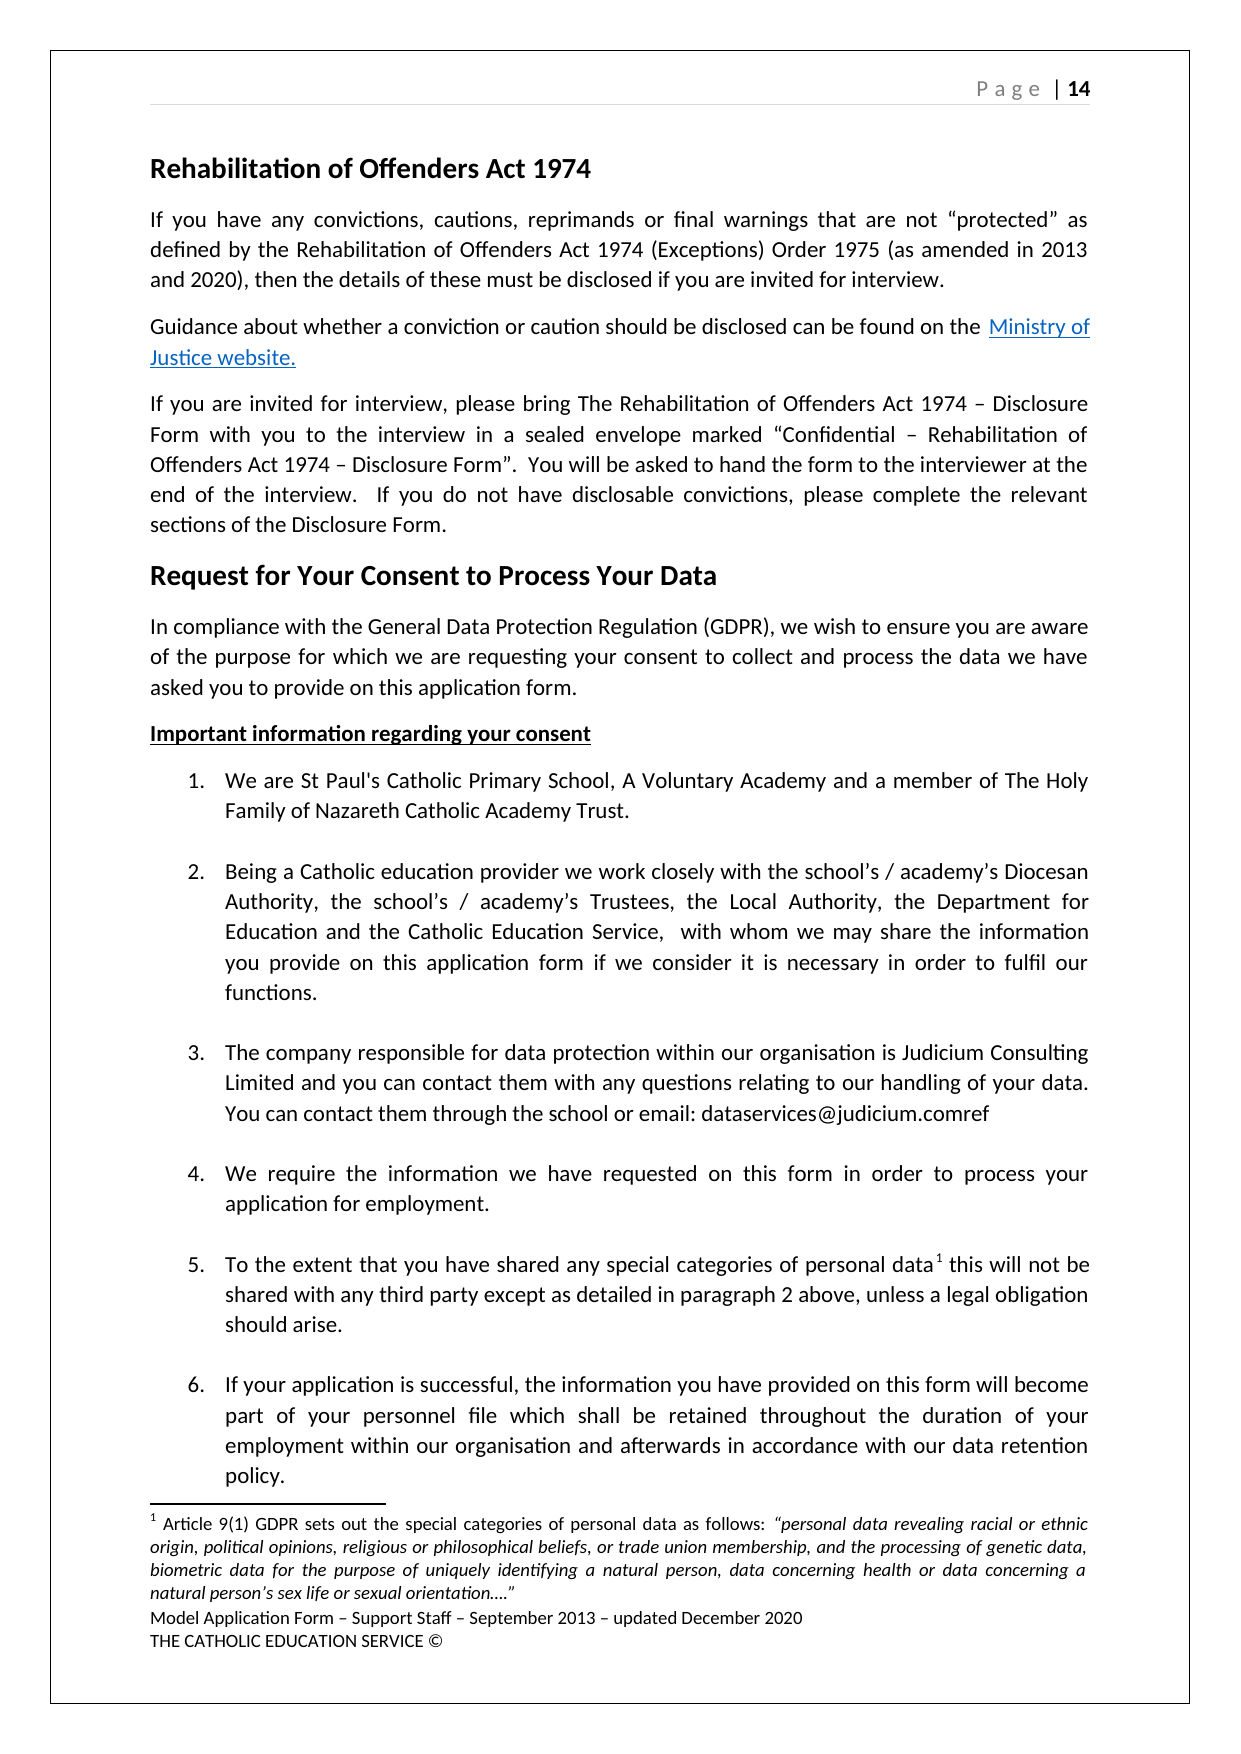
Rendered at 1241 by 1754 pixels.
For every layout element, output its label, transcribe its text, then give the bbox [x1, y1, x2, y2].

text Guidance about whether a conviction or caution should be disclosed can be found on the Ministry of Justice website. [150, 312, 1090, 371]
text Rehabilitation of Offenders Act 1974 [150, 150, 1090, 186]
list To the extent that you have shared any special categories of personal data this will not be shared with any third party except as detailed in paragraph 2 above, unless a legal obligation should arise. [187, 1250, 1090, 1338]
text Important information regarding your consent [150, 719, 1090, 748]
text If you have any convictions, cautions, reprimands or final warnings that are not “protected” as defined by the Rehabilitation of Offenders Act 1974 (Exceptions) Order 1975 (as amended in 2013 and 2020), then the details of these must be disclosed if you are invited for interview. [150, 205, 1090, 293]
text If you are invited for interview, please bring The Rehabilitation of Offenders Act 1974 – Disclosure Form with you to the interview in a sealed envelope marked “Confidential – Rehabilitation of Offenders Act 1974 – Disclosure Form”. You will be asked to hand the form to the interviewer at the end of the interview. If you do not have disclosable convictions, please complete the relevant sections of the Disclosure Form. [150, 389, 1090, 538]
list Being a Catholic education provider we work closely with the school’s / academy’s Diocesan Authority, the school’s / academy’s Trustees, the Local Authority, the Department for Education and the Catholic Education Service, with whom we may share the information you provide on this application form if we consider it is necessary in order to fulfil our functions. [187, 857, 1090, 1006]
text In compliance with the General Data Protection Regulation (GDPR), we wish to ensure you are aware of the purpose for which we are requesting your consent to collect and process the data we have asked you to provide on this application form. [150, 612, 1090, 701]
text Request for Your Consent to Process Your Data [150, 557, 1090, 593]
list If your application is successful, the information you have provided on this form will become part of your personnel file which shall be retained throughout the duration of your employment within our organisation and afterwards in accordance with our data retention policy. [187, 1371, 1090, 1489]
list The company responsible for data protection within our organisation is Judicium Consulting Limited and you can contact them with any questions relating to our handling of your data. You can contact them through the school or email: dataservices@judicium.comref [187, 1038, 1090, 1127]
list We require the information we have requested on this form in order to process your application for employment. [187, 1159, 1090, 1217]
list We are St Paul's Catholic Primary School, A Voluntary Academy and a member of The Holy Family of Nazareth Catholic Academy Trust. [187, 766, 1090, 825]
